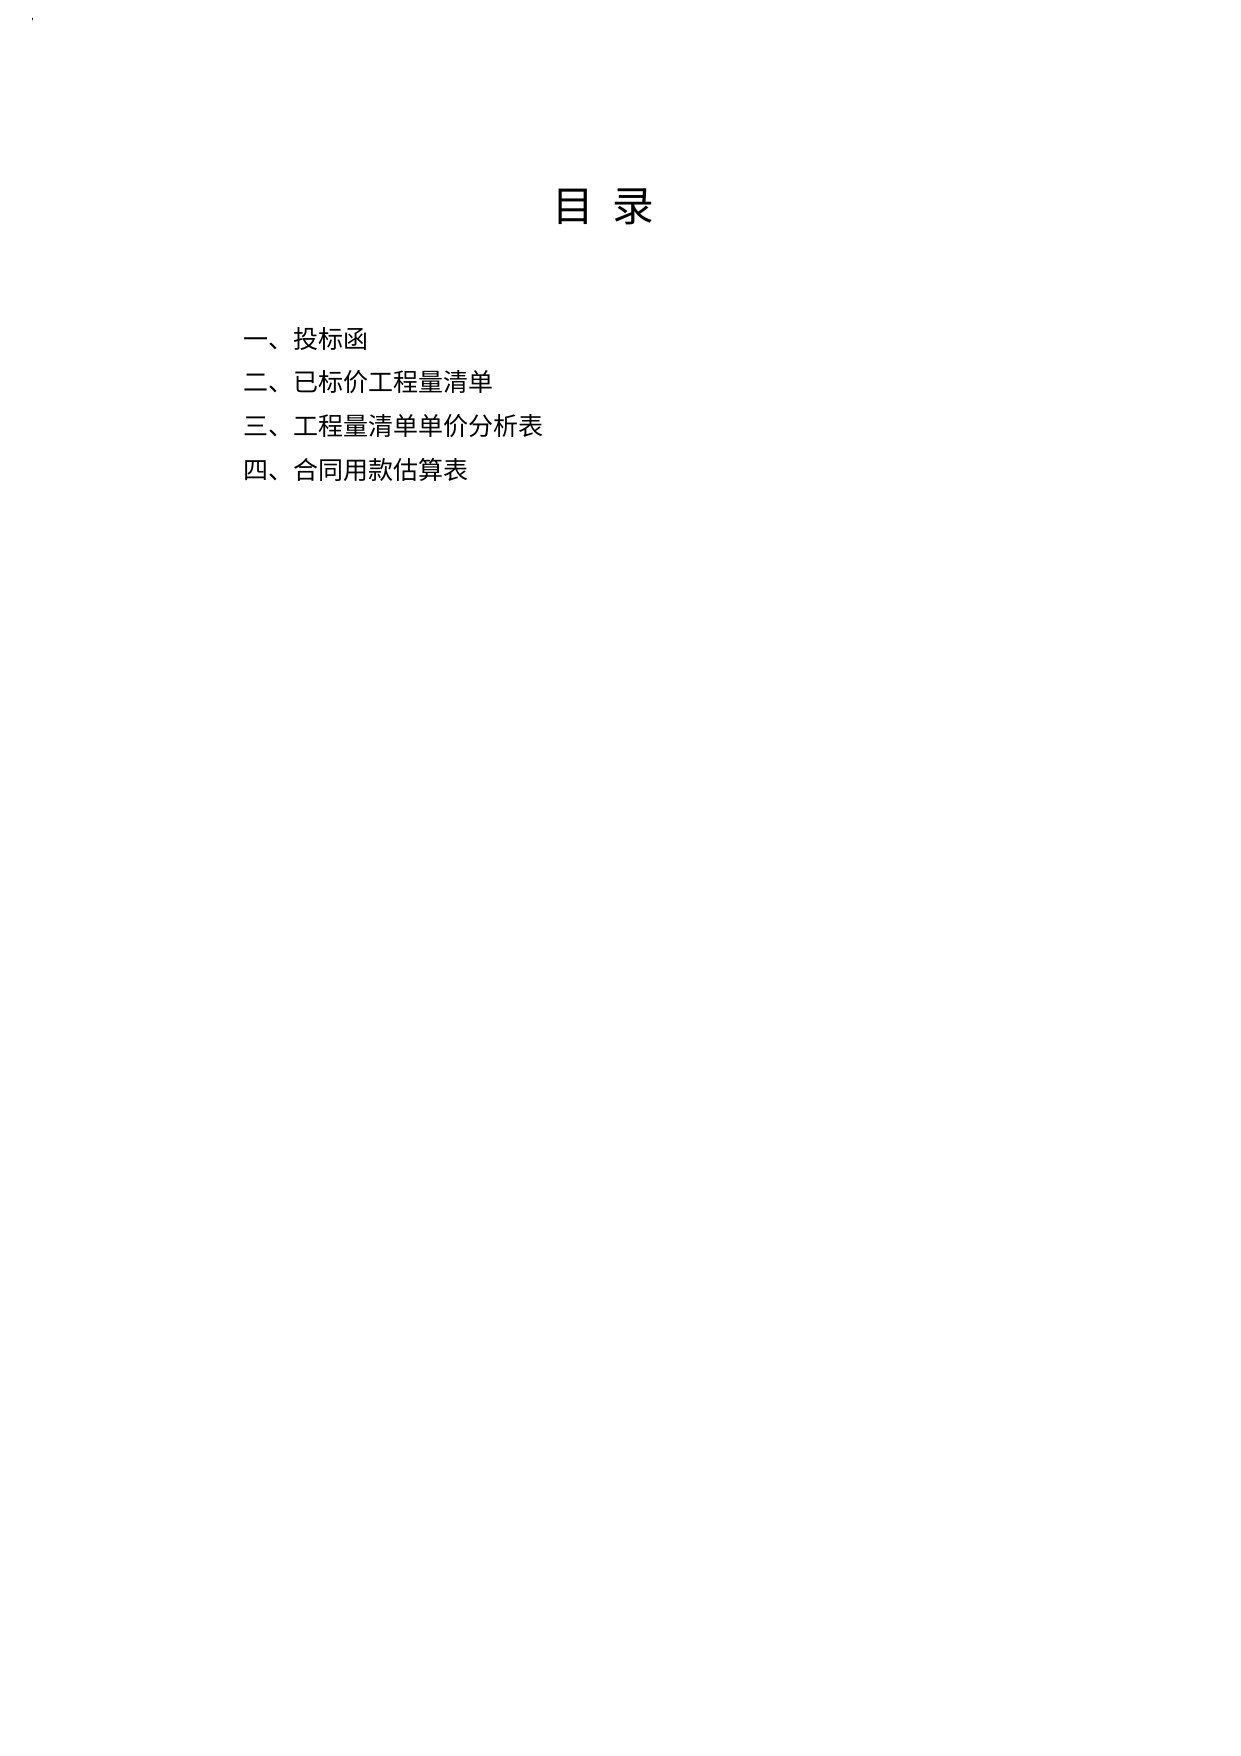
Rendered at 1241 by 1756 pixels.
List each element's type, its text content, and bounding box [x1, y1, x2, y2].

text 一、投标函 [194, 323, 1121, 354]
list 目 录 [84, 173, 1121, 233]
text 四、合同用款估算表 [194, 454, 1121, 486]
text 二、已标价工程量清单 [194, 367, 1121, 398]
text 三、工程量清单单价分析表 [194, 411, 1121, 442]
